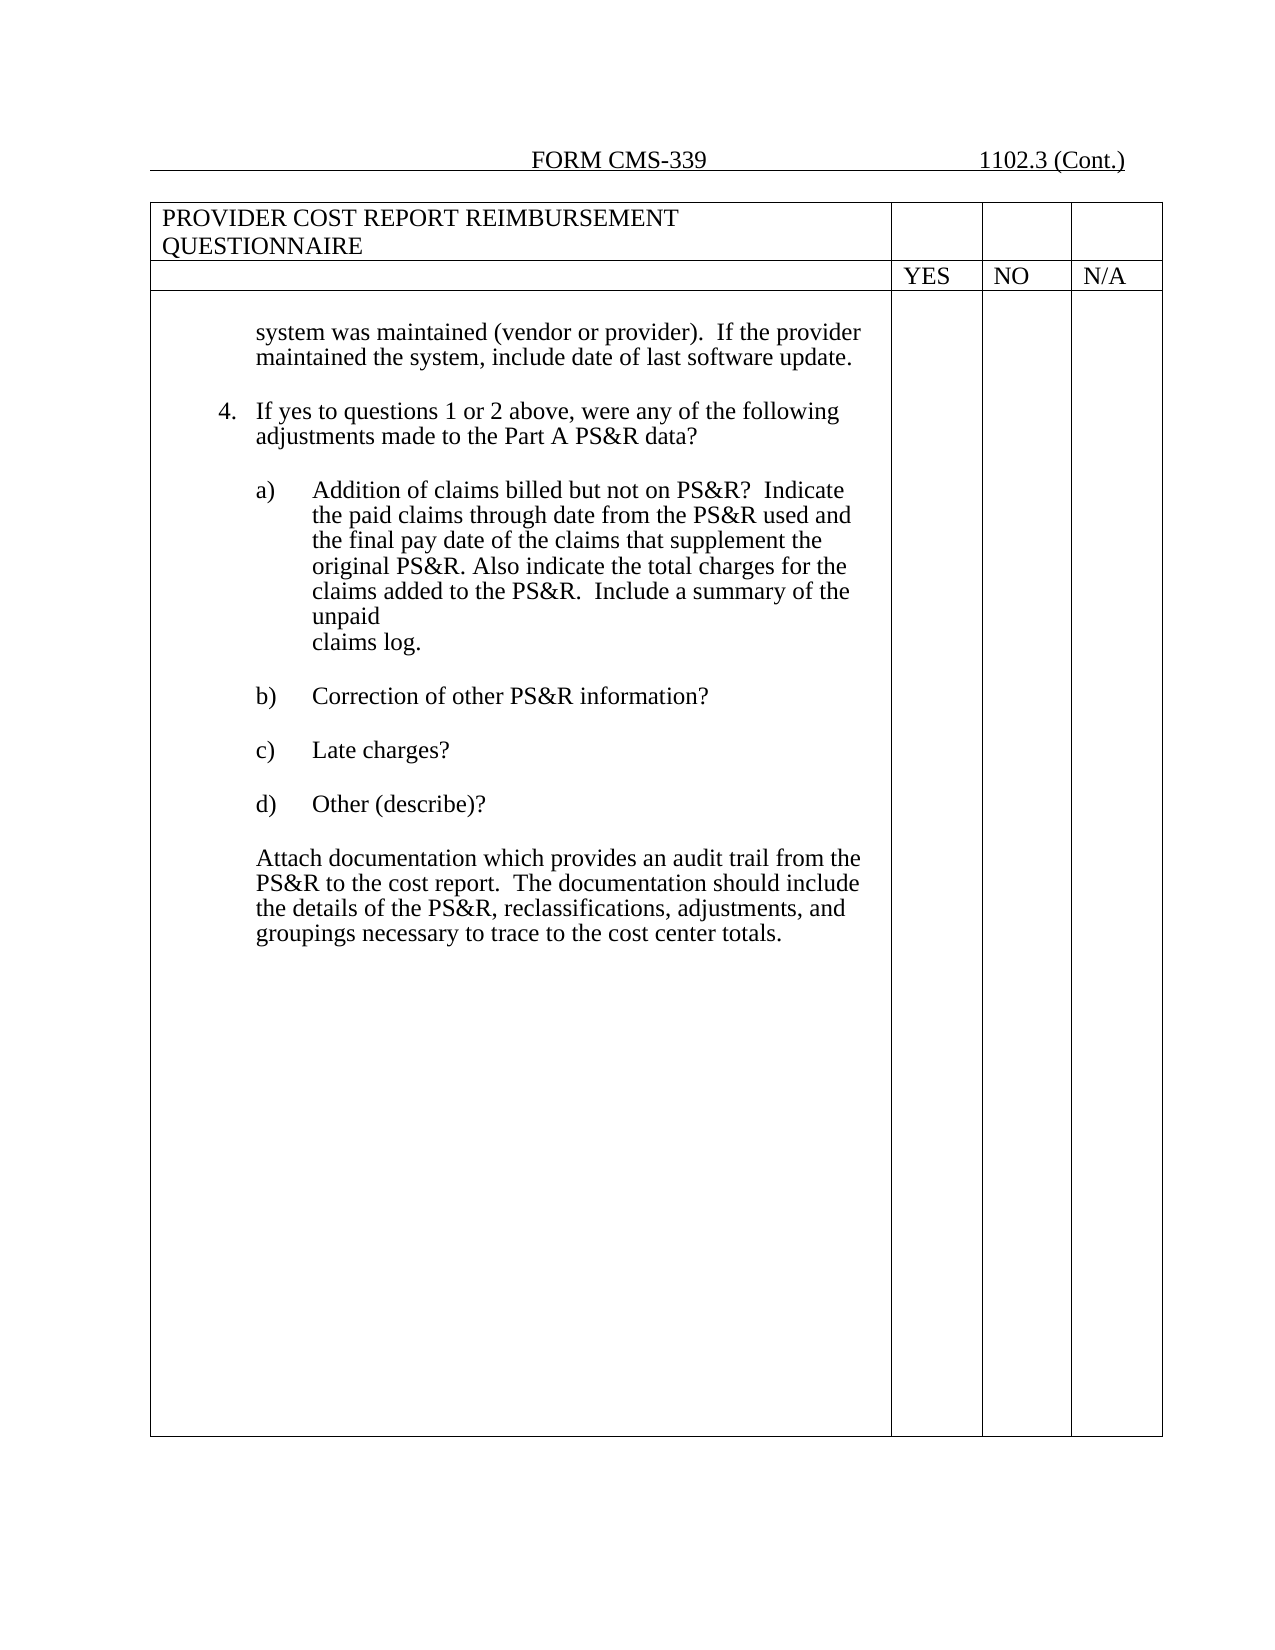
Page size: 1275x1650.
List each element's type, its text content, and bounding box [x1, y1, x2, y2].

text FORM CMS-339 1102.3 (Cont.) [150, 150, 1162, 173]
table_cell N/A [1072, 261, 1162, 290]
table_cell [892, 291, 982, 1436]
table_header [1072, 203, 1162, 260]
table_header PROVIDER COST REPORT REIMBURSEMENT QUESTIONNAIRE [151, 203, 891, 260]
table_header [983, 203, 1071, 260]
table_header [892, 203, 982, 260]
table_cell system was maintained (vendor or provider). If the provider maintained the system, include date of last software update. 4. If yes to questions 1 or 2 above, were any of the following adjustments made to the Part A PS&R data? Addition of claims billed but not on PS&R? Indicate the paid claims through date from the PS&R used and the final pay date of the claims that supplement the original PS&R. Also indicate the total charges for the claims added to the PS&R. Include a summary of the unpaid claims log. b) Correction of other PS&R information? c) Late charges? d) Other (describe)? Attach documentation which provides an audit trail from the PS&R to the cost report. The documentation should include the details of the PS&R, reclassifications, adjustments, and groupings necessary to trace to the cost center totals. [151, 291, 891, 1436]
table_cell [151, 261, 891, 290]
table_cell NO [983, 261, 1071, 290]
table_cell [1072, 291, 1162, 1436]
table_cell YES [892, 261, 982, 290]
table_cell [983, 291, 1071, 1436]
